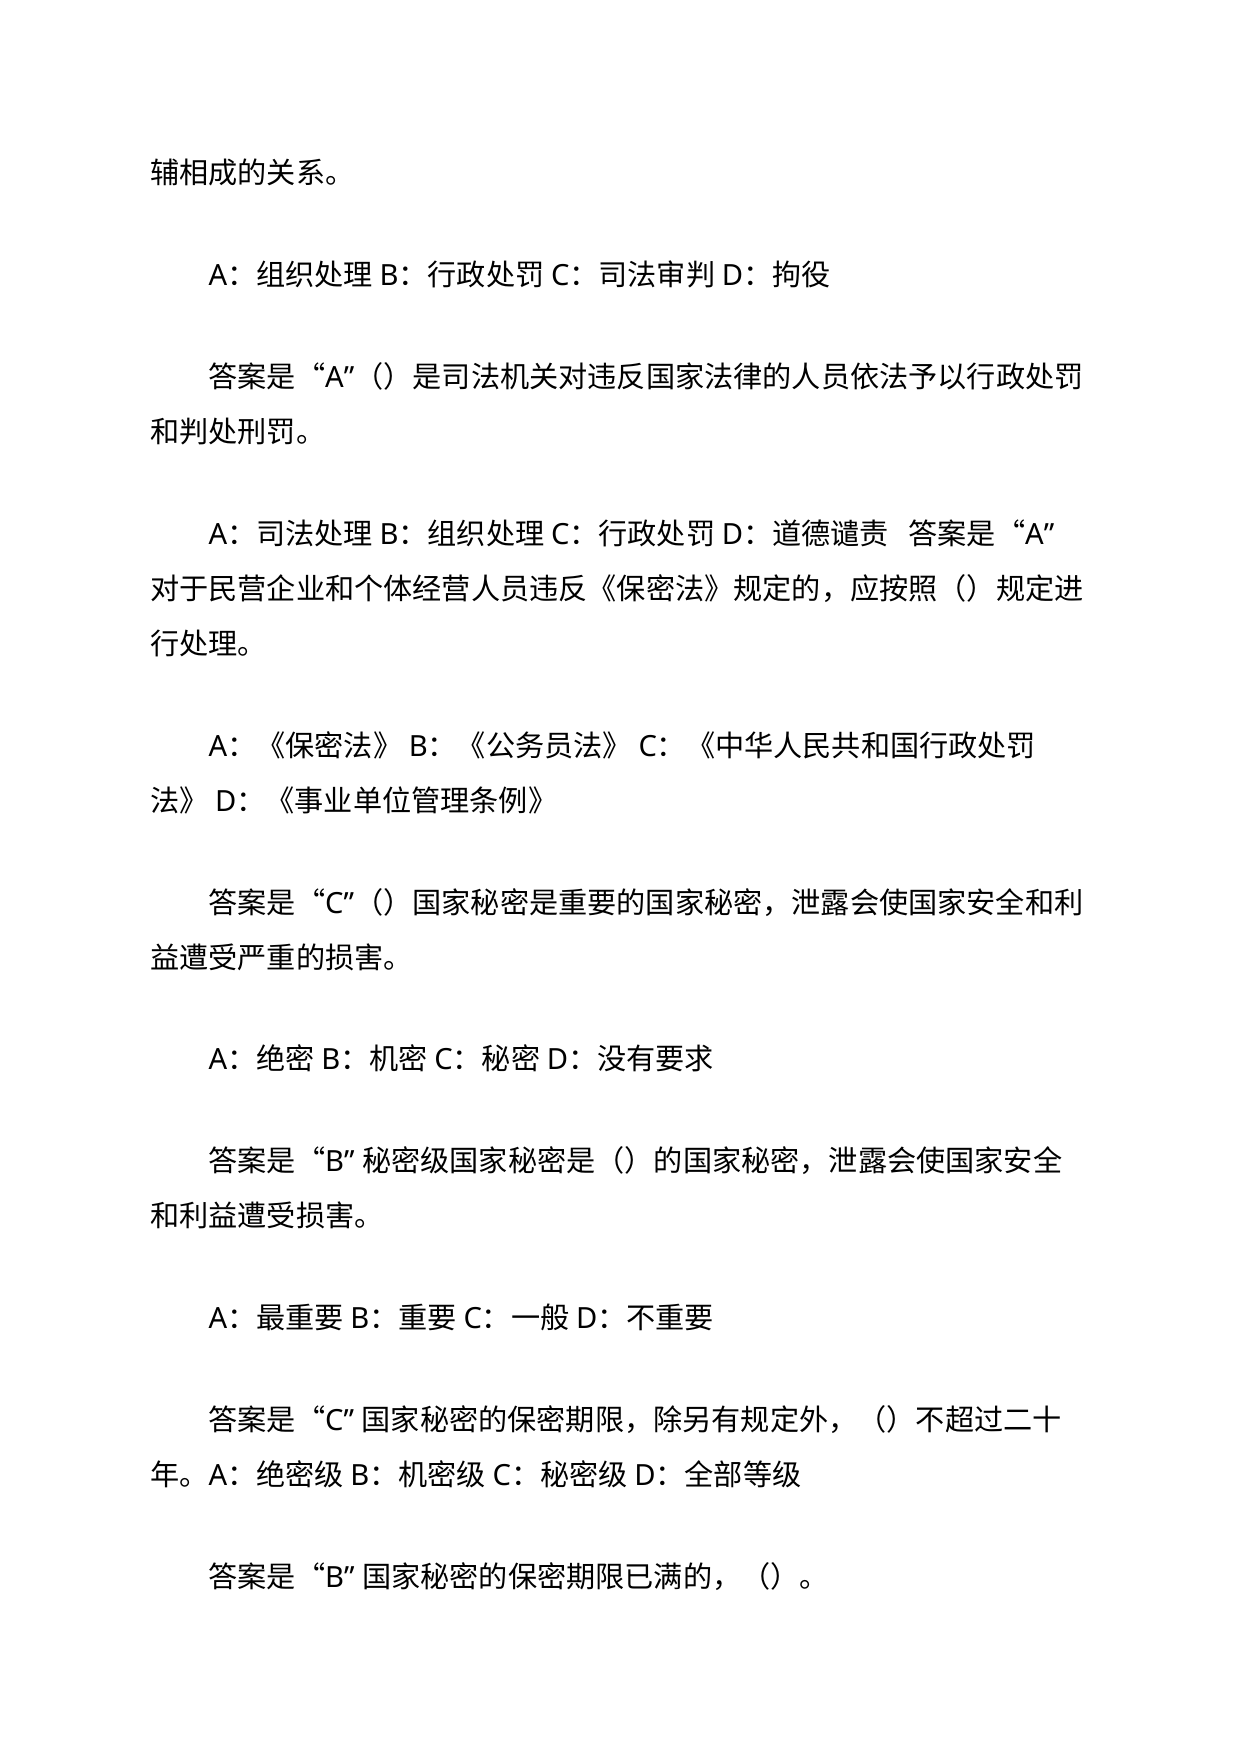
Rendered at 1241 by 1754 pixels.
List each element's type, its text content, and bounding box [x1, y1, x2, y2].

text 答案是“C” 国家秘密的保密期限，除另有规定外，（）不超过二十年。A：绝密级 B：机密级 C：秘密级 D：全部等级 [150, 1397, 1090, 1494]
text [150, 150, 1090, 192]
text A：组织处理 B：行政处罚 C：司法审判 D：拘役 [150, 252, 1090, 294]
text 答案是“C”（）国家秘密是重要的国家秘密，泄露会使国家安全和利益遭受严重的损害。 [150, 879, 1090, 976]
text 答案是“B” 国家秘密的保密期限已满的，（）。 [150, 1554, 1090, 1596]
text A：司法处理 B：组织处理 C：行政处罚 D：道德谴责 答案是“A” 对于民营企业和个体经营人员违反《保密法》规定的，应按照（）规定进行处理。 [150, 511, 1090, 663]
text 答案是“A”（）是司法机关对违反国家法律的人员依法予以行政处罚和判处刑罚。 [150, 354, 1090, 451]
text 答案是“B” 秘密级国家秘密是（）的国家秘密，泄露会使国家安全和利益遭受损害。 [150, 1138, 1090, 1235]
text A：最重要 B：重要 C：一般 D：不重要 [150, 1295, 1090, 1337]
text A：绝密 B：机密 C：秘密 D：没有要求 [150, 1036, 1090, 1078]
text A：《保密法》 B：《公务员法》 C：《中华人民共和国行政处罚法》 D：《事业单位管理条例》 [150, 722, 1090, 819]
